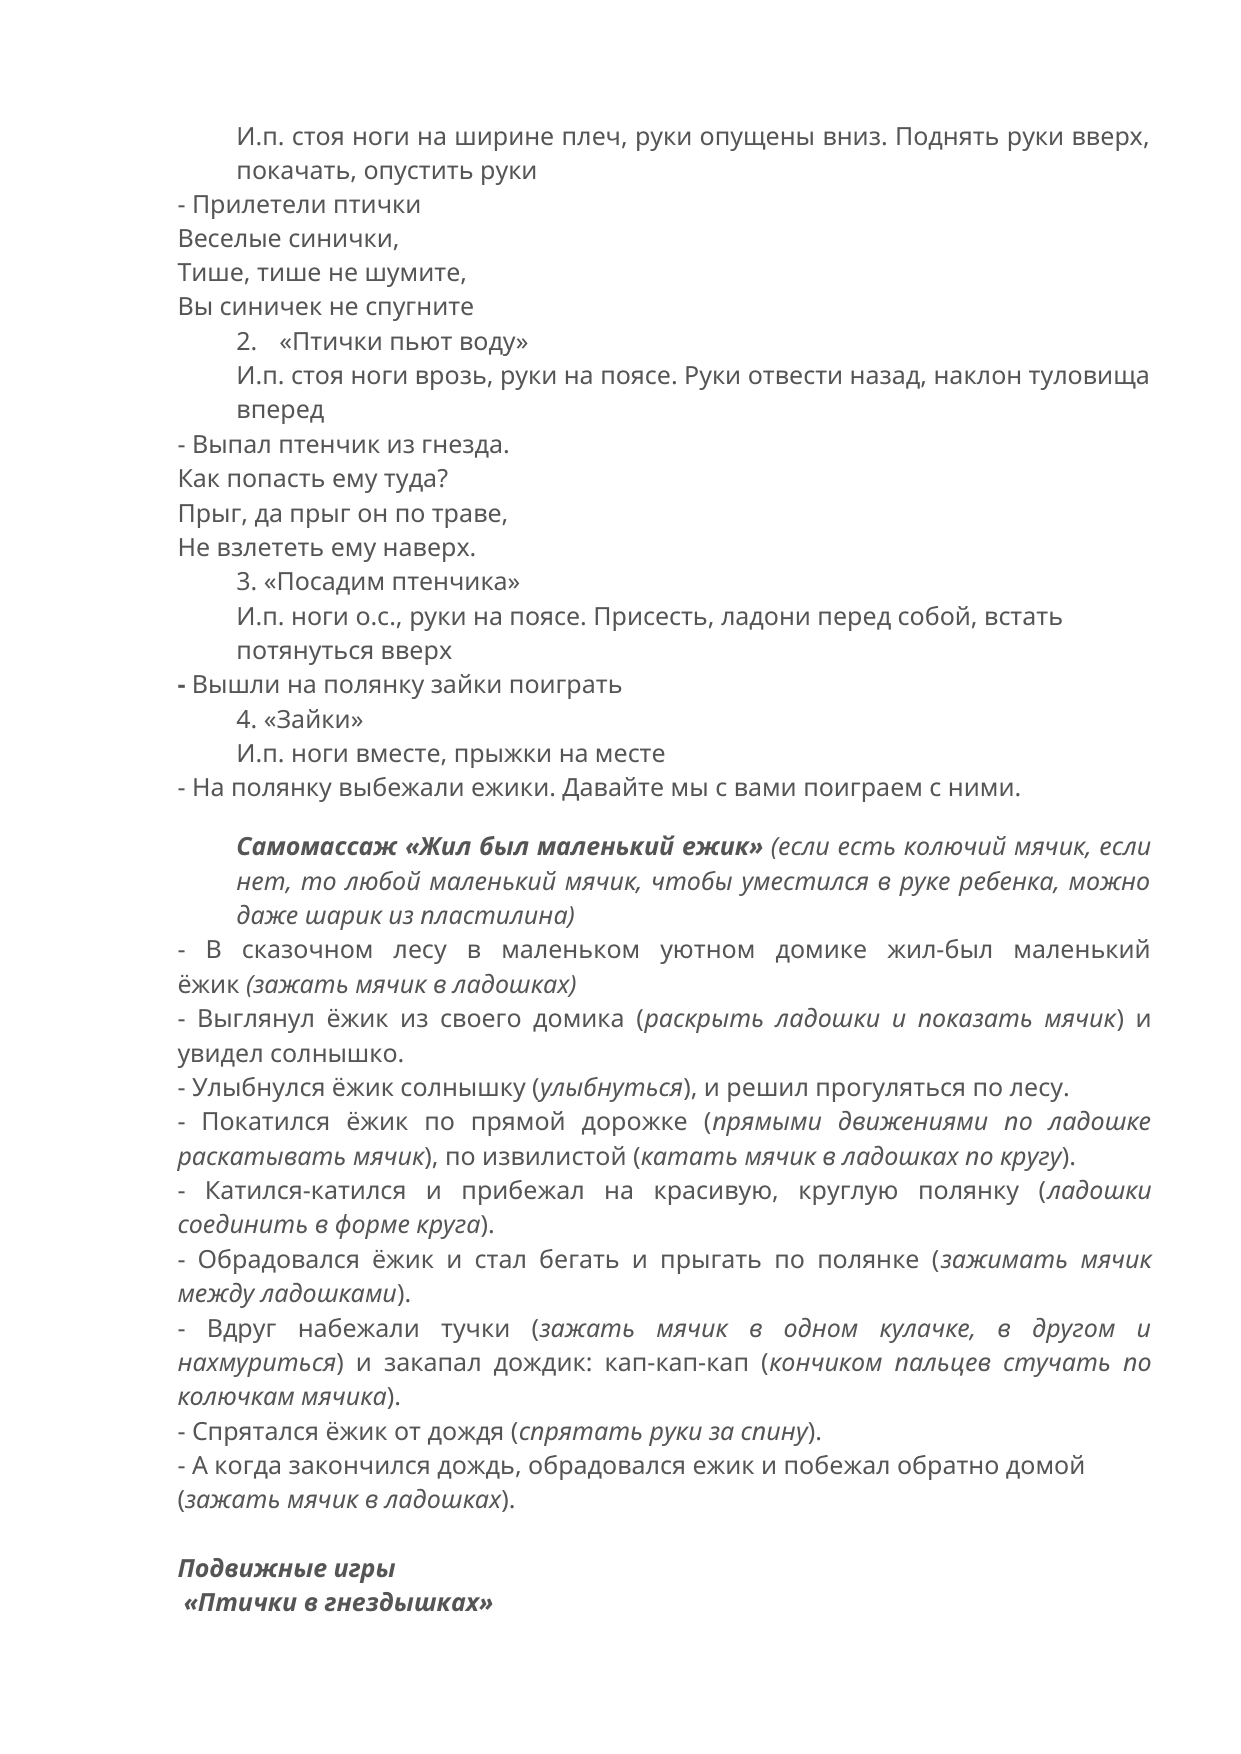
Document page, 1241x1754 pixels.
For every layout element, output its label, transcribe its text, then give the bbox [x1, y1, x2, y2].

text - Прилетели птички [177, 187, 1152, 221]
text - Катился-катился и прибежал на красивую, круглую полянку (ладошки соединить в форме круга). [177, 1172, 1152, 1241]
text И.п. стоя ноги врозь, руки на поясе. Руки отвести назад, наклон туловища вперед [236, 357, 1152, 426]
text 2. «Птички пьют воду» [236, 323, 1152, 357]
text Тише, тише не шумите, [177, 255, 1152, 289]
text Вы синичек не спугните [177, 289, 1152, 323]
text И.п. ноги о.с., руки на поясе. Присесть, ладони перед собой, встать потянуться вверх [236, 598, 1152, 667]
text - Спрятался ёжик от дождя (спрятать руки за спину). [177, 1413, 1152, 1447]
text - Вдруг набежали тучки (зажать мячик в одном кулачке, в другом и нахмуриться) и закапал дождик: кап-кап-кап (кончиком пальцев стучать по колючкам мячика). [177, 1310, 1152, 1413]
text - Обрадовался ёжик и стал бегать и прыгать по полянке (зажимать мячик между ладошками). [177, 1241, 1152, 1310]
text - Выглянул ёжик из своего домика (раскрыть ладошки и показать мячик) и увидел солнышко. [177, 1001, 1152, 1069]
text И.п. стоя ноги на ширине плеч, руки опущены вниз. Поднять руки вверх, покачать, опустить руки [236, 118, 1152, 187]
text - Покатился ёжик по прямой дорожке (прямыми движениями по ладошке раскатывать мячик), по извилистой (катать мячик в ладошках по кругу). [177, 1104, 1152, 1172]
text - А когда закончился дождь, обрадовался ежик и побежал обратно домой (зажать мячик в ладошках). [177, 1447, 1152, 1516]
text 3. «Посадим птенчика» [236, 564, 1152, 598]
text - Улыбнулся ёжик солнышку (улыбнуться), и решил прогуляться по лесу. [177, 1069, 1152, 1104]
text - Вышли на полянку зайки поиграть [177, 667, 1152, 701]
text - Выпал птенчик из гнезда. Как попасть ему туда? Прыг, да прыг он по траве, Не взлететь ему наверх. [177, 426, 1152, 564]
text Подвижные игры [177, 1550, 1152, 1585]
text И.п. ноги вместе, прыжки на месте [236, 735, 1152, 770]
text - В сказочном лесу в маленьком уютном домике жил-был маленький ёжик (зажать мячик в ладошках) [177, 932, 1152, 1001]
text «Птички в гнездышках» [177, 1585, 1152, 1619]
text Самомассаж «Жил был маленький ежик» (если есть колючий мячик, если нет, то любой маленький мячик, чтобы уместился в руке ребенка, можно даже шарик из пластилина) [236, 829, 1152, 932]
text - На полянку выбежали ежики. Давайте мы с вами поиграем с ними. [177, 770, 1152, 804]
text 4. «Зайки» [236, 701, 1152, 735]
text Веселые синички, [177, 221, 1152, 255]
